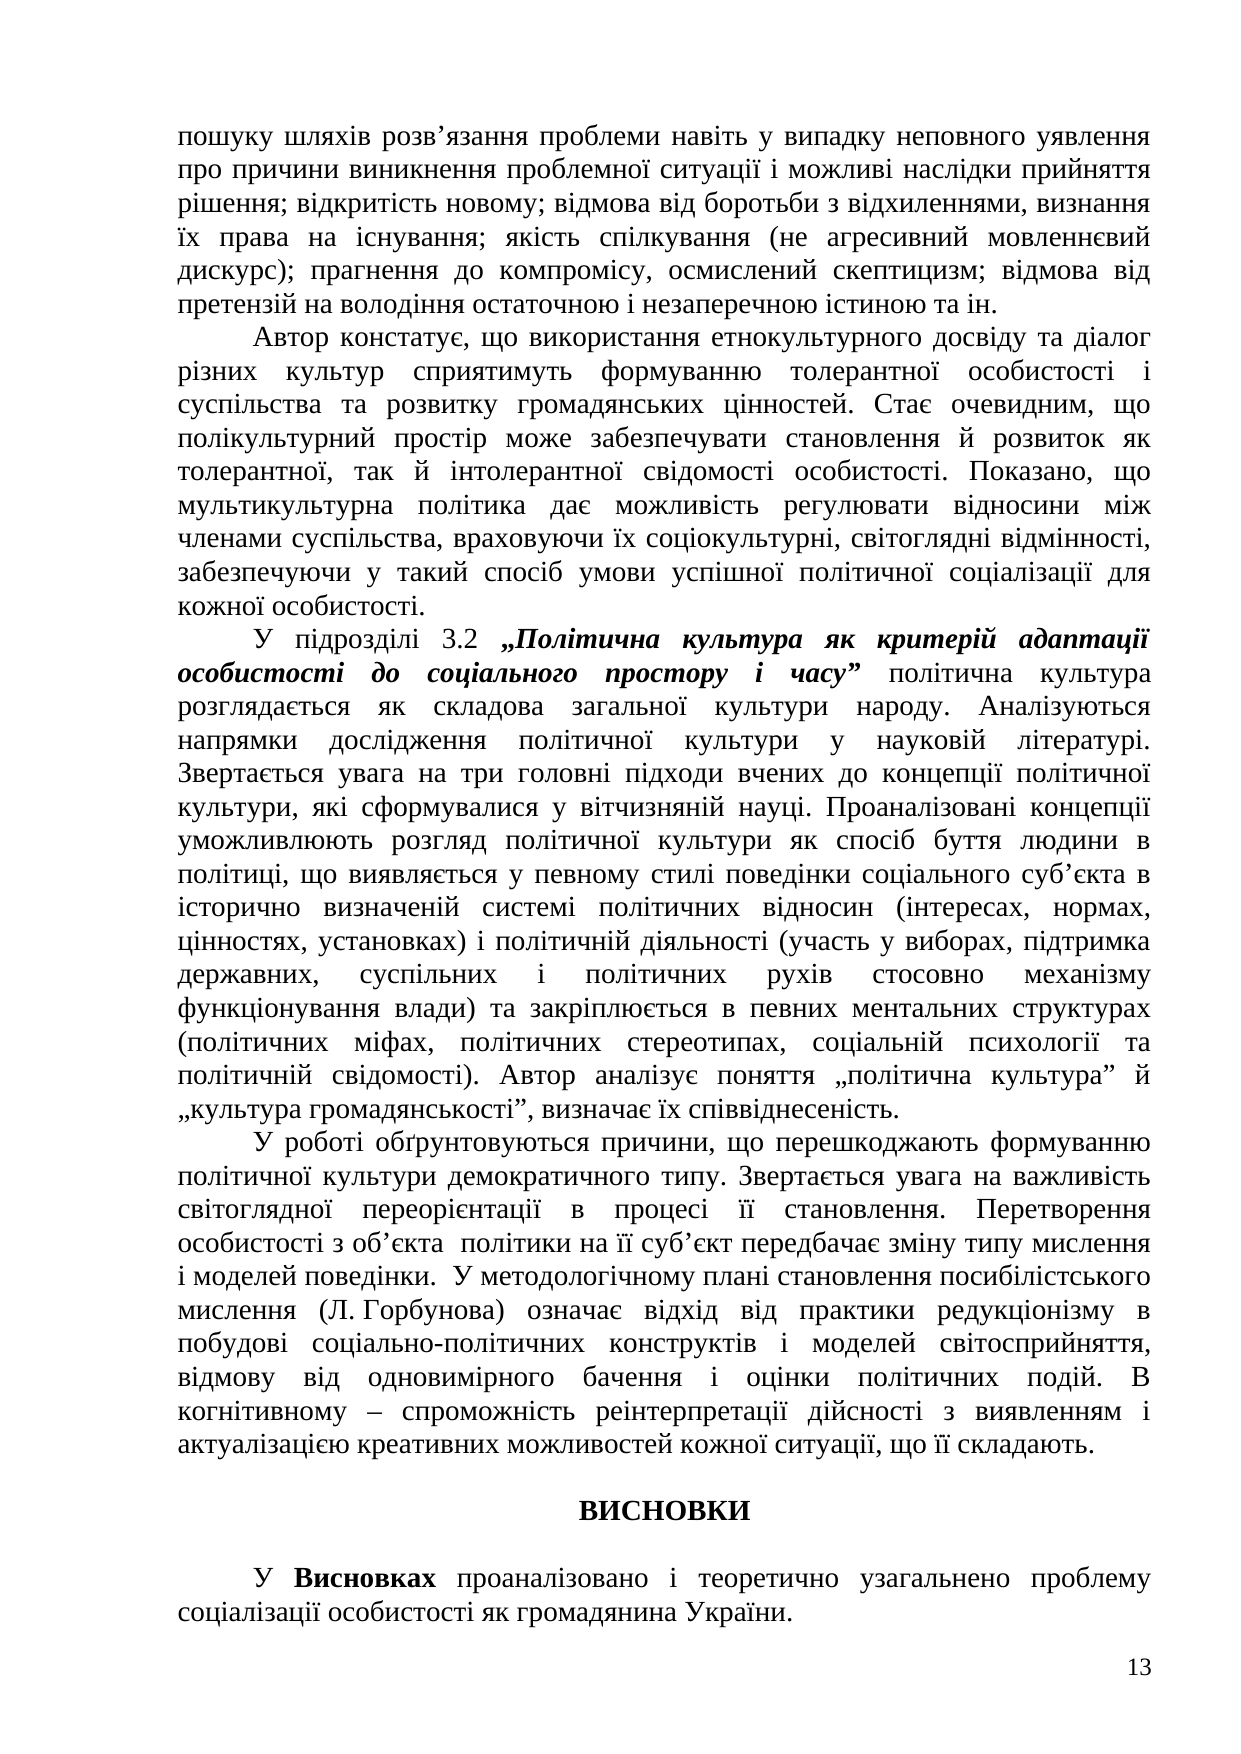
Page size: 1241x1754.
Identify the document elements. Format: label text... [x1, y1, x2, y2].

text У Висновках проаналізовано і теоретично узагальнено проблему соціалізації особистості як громадянина України. [177, 1560, 1152, 1627]
text У роботі обґрунтовуються причини, що перешкоджають формуванню політичної культури демократичного типу. Звертається увага на важливість світоглядної переорієнтації в процесі її становлення. Перетворення особистості з об’єкта політики на її суб’єкт передбачає зміну типу мислення і моделей поведінки. У методологічному плані становлення посибілістського мислення (Л. Горбунова) означає відхід від практики редукціонізму в побудові соціально-політичних конструктів і моделей світосприйняття, відмову від одновимірного бачення і оцінки політичних подій. В когнітивному – спроможність реінтерпретації дійсності з виявленням і актуалізацією креативних можливостей кожної ситуації, що її складають. [177, 1124, 1152, 1460]
text У підрозділі 3.2 „Політична культура як критерій адаптації особистості до соціального простору і часу” політична культура розглядається як складова загальної культури народу. Аналізуються напрямки дослідження політичної культури у науковій літературі. Звертається увага на три головні підходи вчених до концепції політичної культури, які сформувалися у вітчизняній науці. Проаналізовані концепції уможливлюють розгляд політичної культури як спосіб буття людини в політиці, що виявляється у певному стилі поведінки соціального суб’єкта в історично визначеній системі політичних відносин (інтересах, нормах, цінностях, установках) і політичній діяльності (участь у виборах, підтримка державних, суспільних і політичних рухів стосовно механізму функціонування влади) та закріплюється в певних ментальних структурах (політичних міфах, політичних стереотипах, соціальній психології та політичній свідомості). Автор аналізує поняття „політична культура” й „культура громадянськості”, визначає їх співвіднесеність. [177, 621, 1152, 1124]
text Автор констатує, що використання етнокультурного досвіду та діалог різних культур сприятимуть формуванню толерантної особистості і суспільства та розвитку громадянських цінностей. Стає очевидним, що полікультурний простір може забезпечувати становлення й розвиток як толерантної, так й інтолерантної свідомості особистості. Показано, що мультикультурна політика дає можливість регулювати відносини між членами суспільства, враховуючи їх соціокультурні, світоглядні відмінності, забезпечуючи у такий спосіб умови успішної політичної соціалізації для кожної особистості. [177, 319, 1152, 621]
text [177, 118, 1152, 319]
text ВИСНОВКИ [177, 1493, 1152, 1527]
